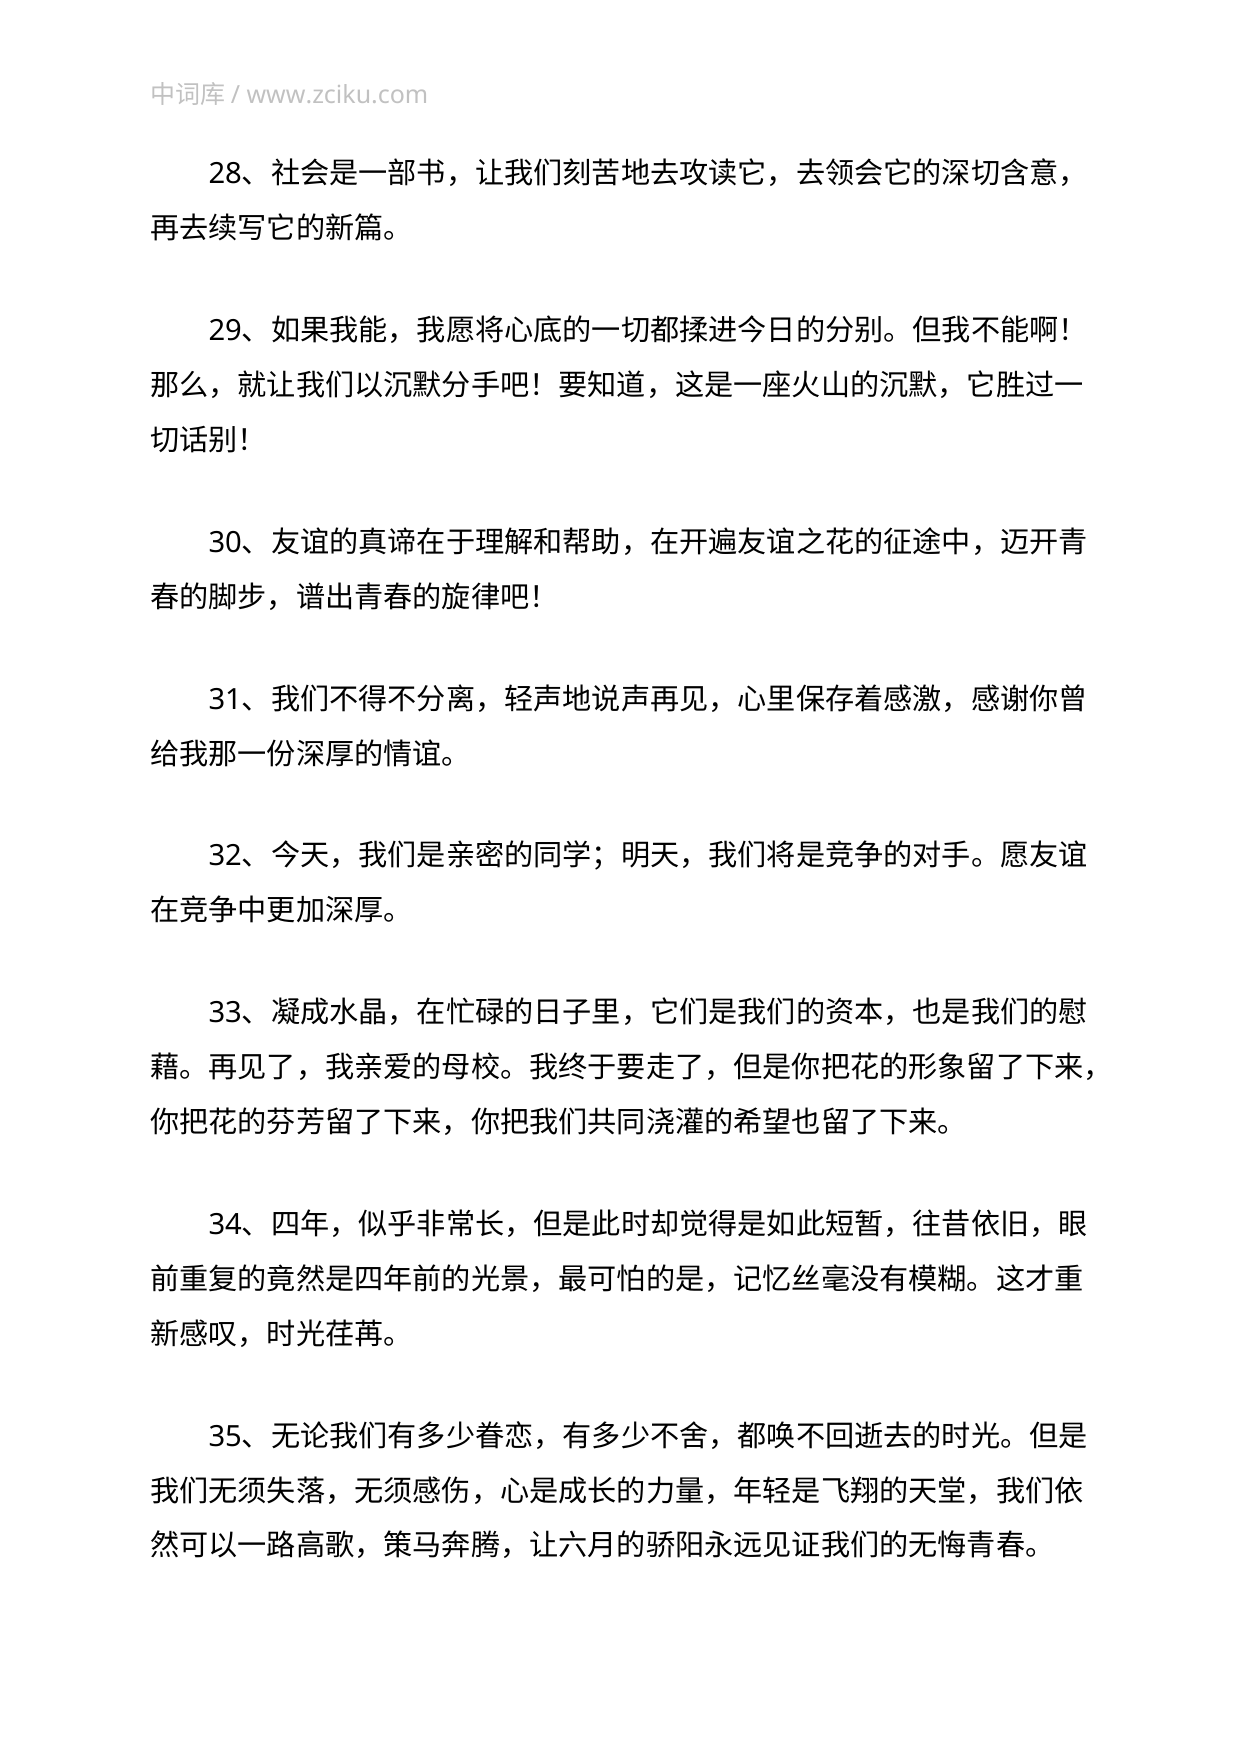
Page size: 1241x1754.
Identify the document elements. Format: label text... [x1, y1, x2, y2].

text 31、我们不得不分离，轻声地说声再见，心里保存着感激，感谢你曾给我那一份深厚的情谊。 [150, 675, 1090, 772]
text 29、如果我能，我愿将心底的一切都揉进今日的分别。但我不能啊！那么，就让我们以沉默分手吧！要知道，这是一座火山的沉默，它胜过一切话别！ [150, 307, 1090, 459]
text 32、今天，我们是亲密的同学；明天，我们将是竞争的对手。愿友谊在竞争中更加深厚。 [150, 832, 1090, 929]
text 35、无论我们有多少眷恋，有多少不舍，都唤不回逝去的时光。但是我们无须失落，无须感伤，心是成长的力量，年轻是飞翔的天堂，我们依然可以一路高歌，策马奔腾，让六月的骄阳永远见证我们的无悔青春。 [150, 1412, 1090, 1564]
text 34、四年，似乎非常长，但是此时却觉得是如此短暂，往昔依旧，眼前重复的竟然是四年前的光景，最可怕的是，记忆丝毫没有模糊。这才重新感叹，时光荏苒。 [150, 1200, 1090, 1353]
text 30、友谊的真谛在于理解和帮助，在开遍友谊之花的征途中，迈开青春的脚步，谱出青春的旋律吧！ [150, 518, 1090, 616]
text 28、社会是一部书，让我们刻苦地去攻读它，去领会它的深切含意，再去续写它的新篇。 [150, 150, 1090, 247]
text 33、凝成水晶，在忙碌的日子里，它们是我们的资本，也是我们的慰藉。再见了，我亲爱的母校。我终于要走了，但是你把花的形象留了下来，你把花的芬芳留了下来，你把我们共同浇灌的希望也留了下来。 [150, 989, 1090, 1141]
